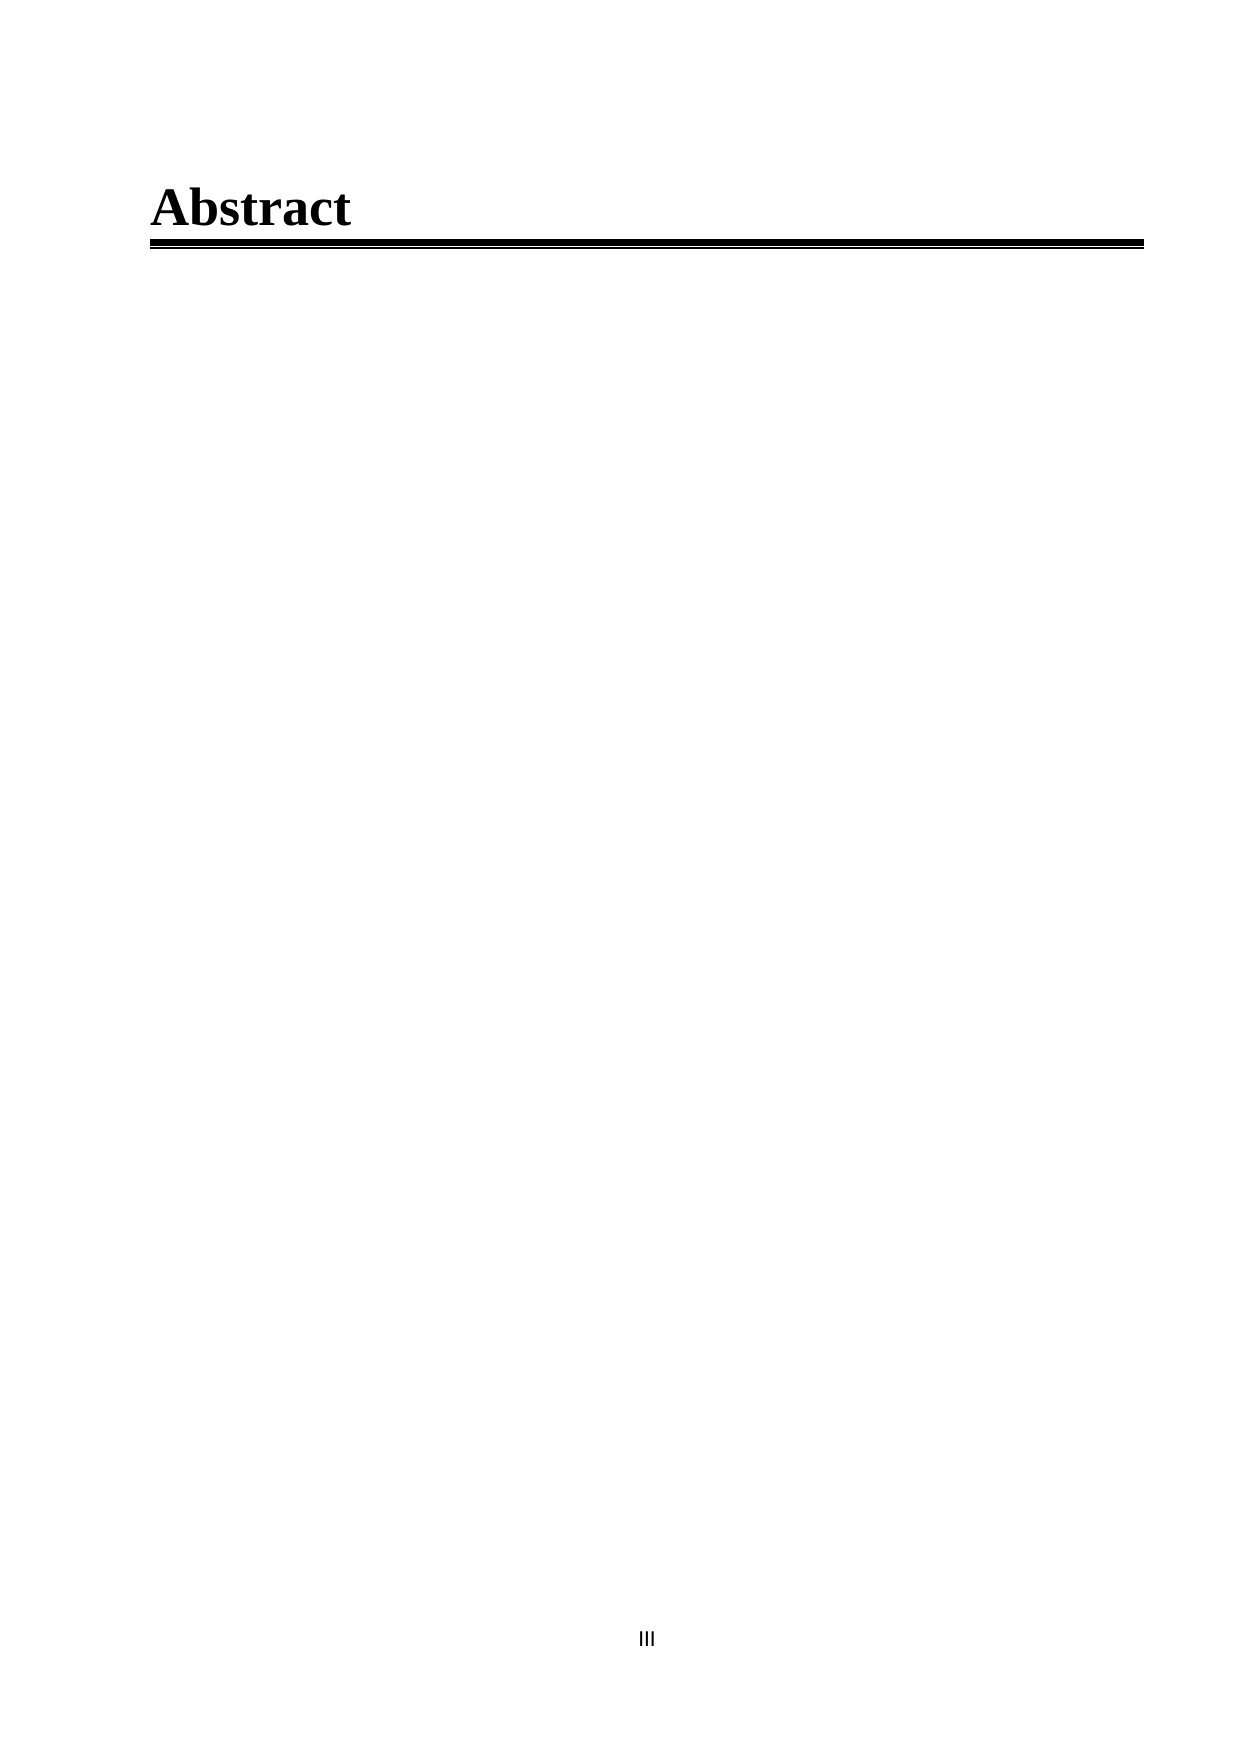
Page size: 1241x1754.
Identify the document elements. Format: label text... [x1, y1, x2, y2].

subtitle Abstract [150, 175, 1144, 239]
